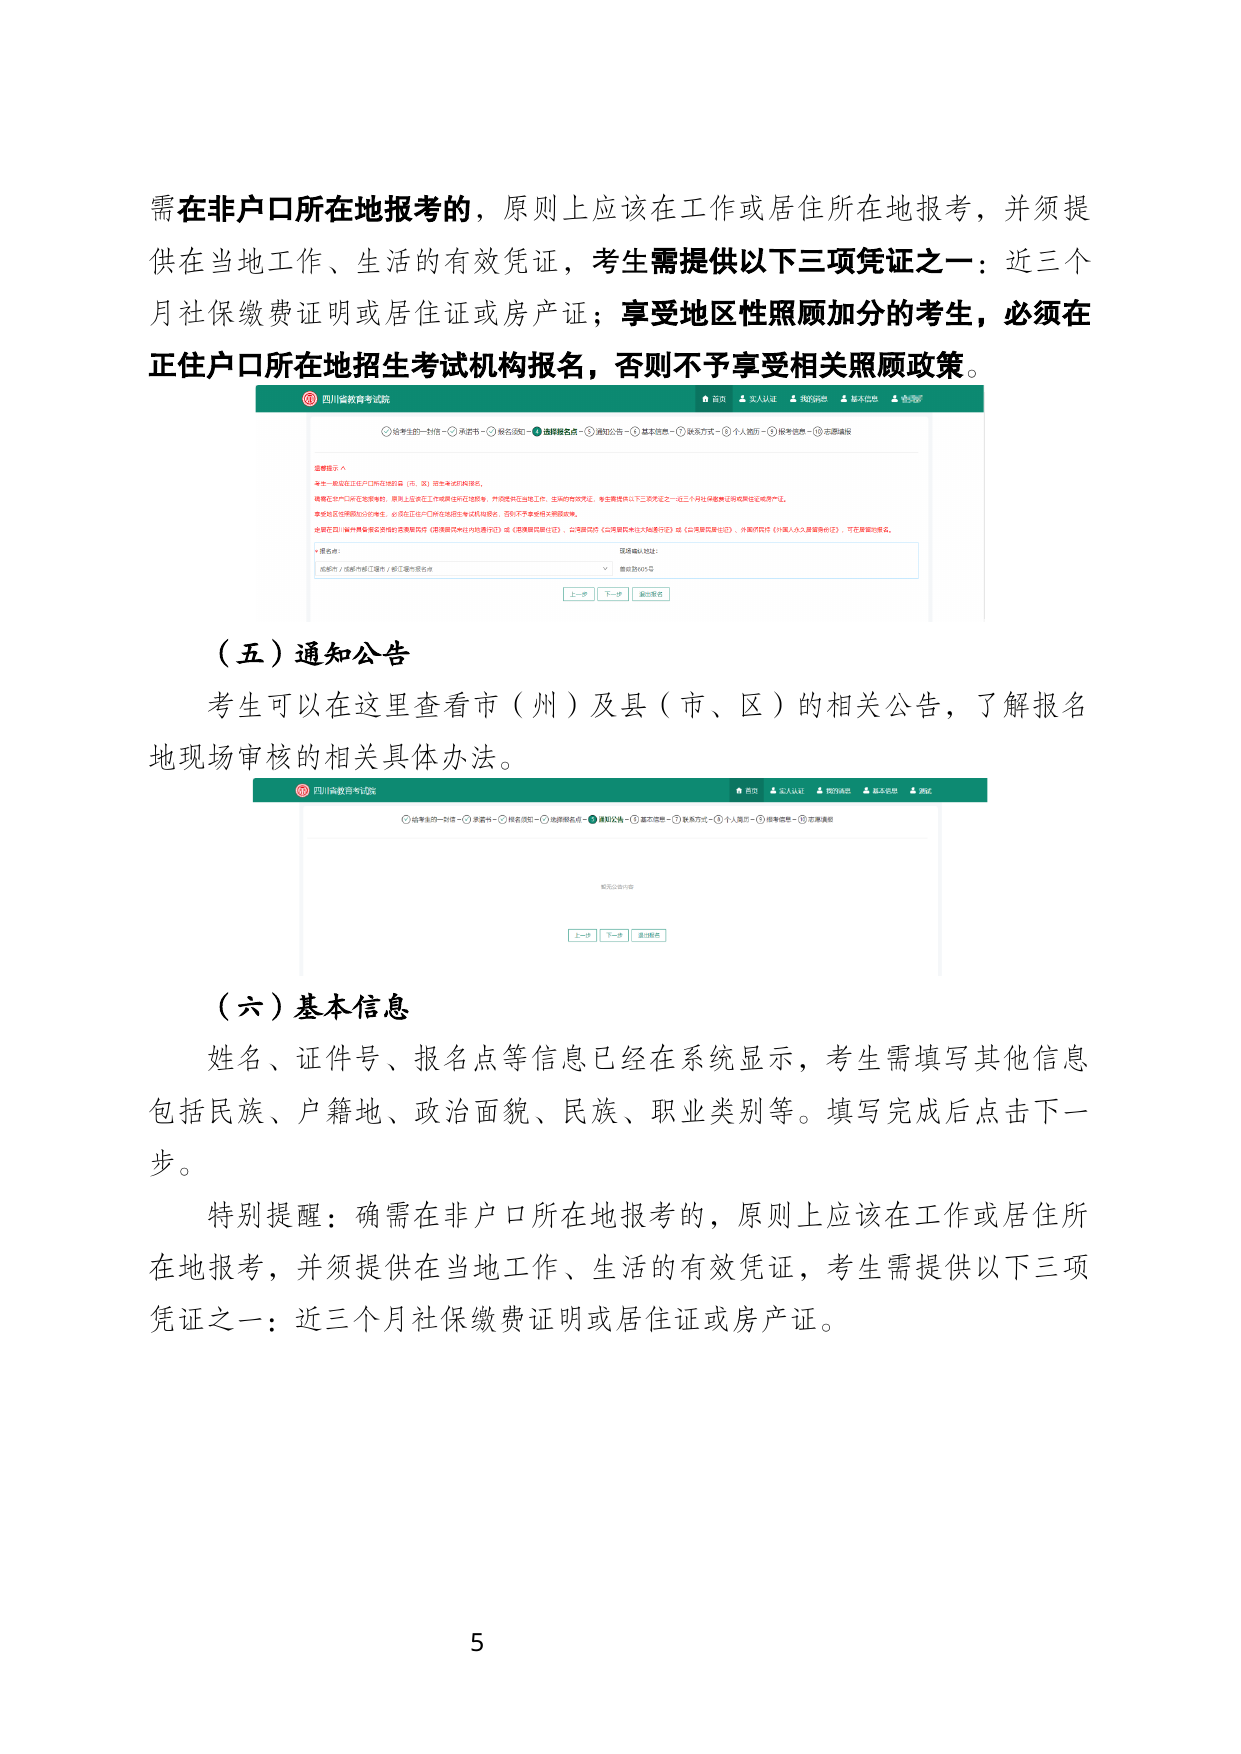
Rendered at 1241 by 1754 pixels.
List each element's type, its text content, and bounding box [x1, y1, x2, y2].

text 特别提醒：确需在非户口所在地报考的，原则上应该在工作或居住所在地报考，并须提供在当地工作、生活的有效凭证，考生需提供以下三项凭证之一：近三个月社保缴费证明或居住证或房产证。 [148, 1183, 1092, 1340]
picture [255, 385, 985, 622]
text 姓名、证件号、报名点等信息已经在系统显示，考生需填写其他信息，包括民族、户籍地、政治面貌、民族、职业类别等。填写完成后点击下一步。 [148, 1027, 1092, 1183]
text 考生可以在这里查看市（州）及县（市、区）的相关公告，了解报名地现场审核的相关具体办法。 [148, 674, 1092, 778]
text （五）通知公告 [148, 622, 1092, 674]
text （六）基本信息 [148, 975, 1092, 1027]
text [148, 177, 1092, 386]
picture [252, 778, 988, 976]
